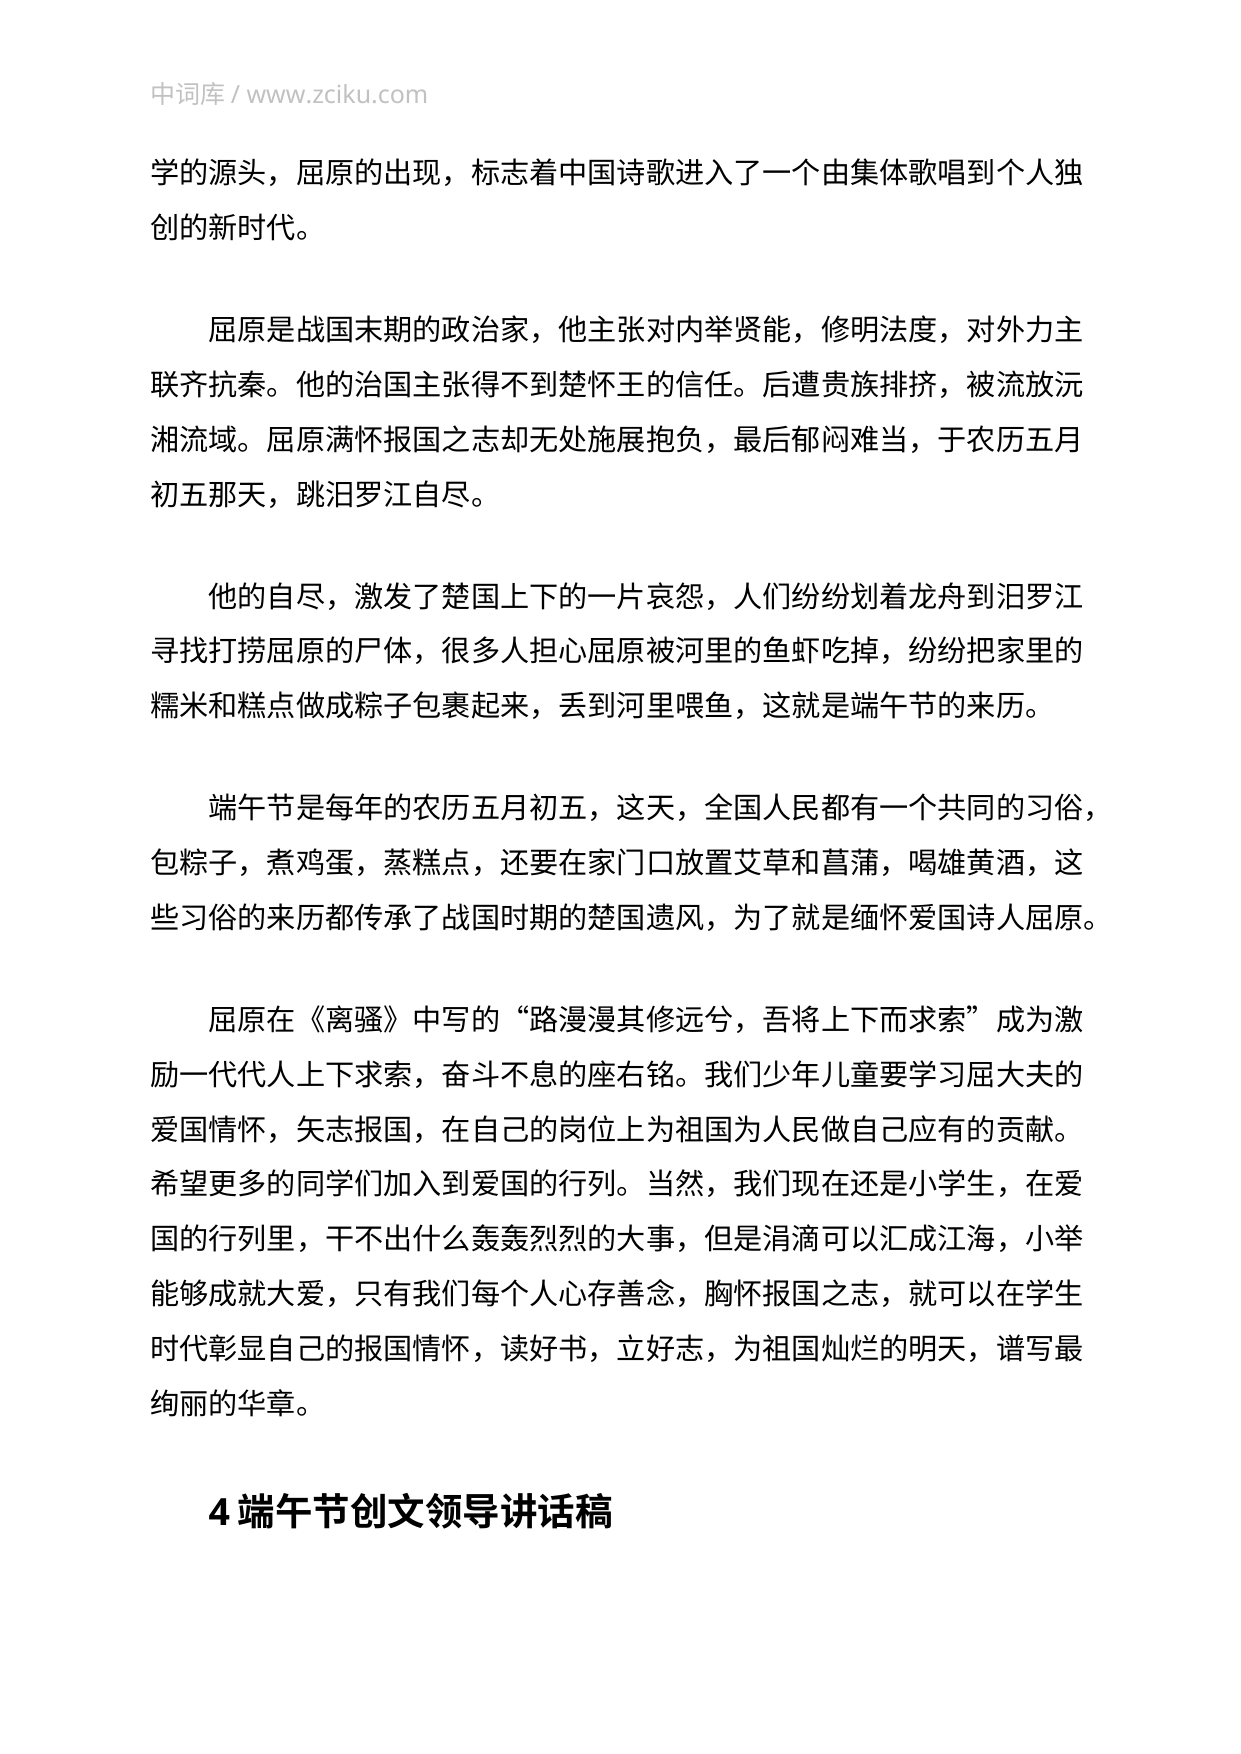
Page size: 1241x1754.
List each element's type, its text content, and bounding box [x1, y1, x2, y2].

text 屈原在《离骚》中写的“路漫漫其修远兮，吾将上下而求索”成为激励一代代人上下求索，奋斗不息的座右铭。我们少年儿童要学习屈大夫的爱国情怀，矢志报国，在自己的岗位上为祖国为人民做自己应有的贡献。希望更多的同学们加入到爱国的行列。当然，我们现在还是小学生，在爱国的行列里，干不出什么轰轰烈烈的大事，但是涓滴可以汇成江海，小举能够成就大爱，只有我们每个人心存善念，胸怀报国之志，就可以在学生时代彰显自己的报国情怀，读好书，立好志，为祖国灿烂的明天，谱写最绚丽的华章。 [150, 996, 1090, 1423]
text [150, 150, 1090, 247]
text 他的自尽，激发了楚国上下的一片哀怨，人们纷纷划着龙舟到汨罗江寻找打捞屈原的尸体，很多人担心屈原被河里的鱼虾吃掉，纷纷把家里的糯米和糕点做成粽子包裹起来，丢到河里喂鱼，这就是端午节的来历。 [150, 573, 1090, 725]
text 4端午节创文领导讲话稿 [150, 1482, 1090, 1537]
text 屈原是战国末期的政治家，他主张对内举贤能，修明法度，对外力主联齐抗秦。他的治国主张得不到楚怀王的信任。后遭贵族排挤，被流放沅湘流域。屈原满怀报国之志却无处施展抱负，最后郁闷难当，于农历五月初五那天，跳汨罗江自尽。 [150, 307, 1090, 514]
text 端午节是每年的农历五月初五，这天，全国人民都有一个共同的习俗，包粽子，煮鸡蛋，蒸糕点，还要在家门口放置艾草和菖蒲，喝雄黄酒，这些习俗的来历都传承了战国时期的楚国遗风，为了就是缅怀爱国诗人屈原。 [150, 785, 1090, 937]
